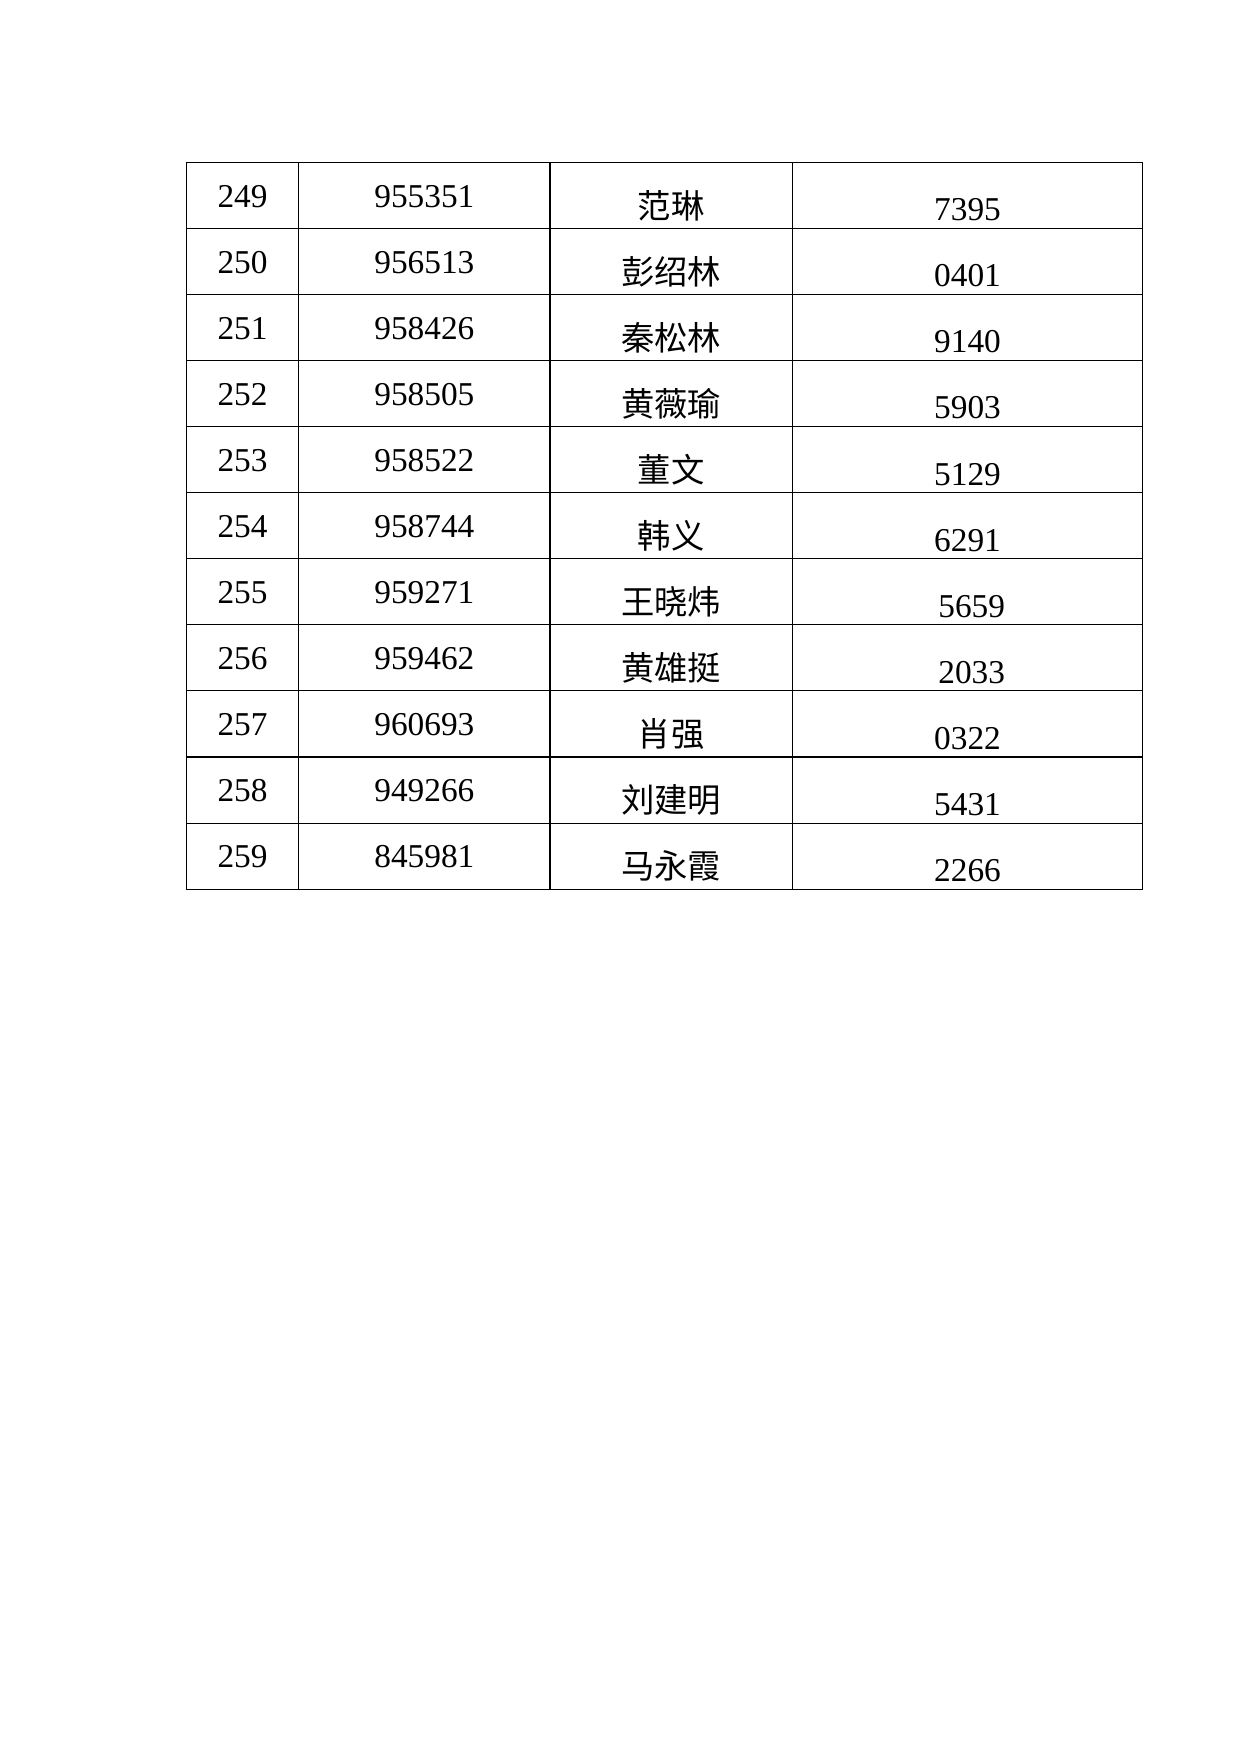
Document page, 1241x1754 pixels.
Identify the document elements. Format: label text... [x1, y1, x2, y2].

table_cell 马永霞 [551, 824, 792, 888]
table_cell 958426 [299, 295, 549, 360]
table_cell 7395 [793, 163, 1142, 228]
table_cell 王晓炜 [551, 559, 792, 624]
table_cell 刘建明 [551, 758, 792, 822]
table_cell 958505 [299, 361, 549, 426]
table_cell 5903 [793, 361, 1142, 426]
table_cell 253 [187, 427, 298, 492]
table_cell 黄薇瑜 [551, 361, 792, 426]
table_cell 249 [187, 163, 298, 228]
table_cell 958522 [299, 427, 549, 492]
table_cell 6291 [793, 493, 1142, 558]
table_cell 5431 [793, 758, 1142, 822]
table_cell 254 [187, 493, 298, 558]
table_cell 董文 [551, 427, 792, 492]
table_cell 251 [187, 295, 298, 360]
table_cell 9140 [793, 295, 1142, 360]
table_cell 256 [187, 625, 298, 690]
table_cell 韩义 [551, 493, 792, 558]
table_cell 秦松林 [551, 295, 792, 360]
table_cell 257 [187, 691, 298, 756]
table_cell 959271 [299, 559, 549, 624]
table_cell 252 [187, 361, 298, 426]
table_cell 黄雄挺 [551, 625, 792, 690]
table_cell 2266 [793, 824, 1142, 888]
table_cell 250 [187, 229, 298, 294]
table_cell 259 [187, 824, 298, 888]
table_cell 949266 [299, 758, 549, 822]
table_cell 959462 [299, 625, 549, 690]
table_cell 5659 [793, 559, 1142, 624]
table_cell 845981 [299, 824, 549, 888]
table_cell 5129 [793, 427, 1142, 492]
table_cell 258 [187, 758, 298, 822]
table_cell 肖强 [551, 691, 792, 756]
table_cell 范琳 [551, 163, 792, 228]
table_cell 956513 [299, 229, 549, 294]
table_cell 955351 [299, 163, 549, 228]
table_cell 0401 [793, 229, 1142, 294]
table_cell 958744 [299, 493, 549, 558]
table_cell 960693 [299, 691, 549, 756]
table_cell 255 [187, 559, 298, 624]
table_cell 彭绍林 [551, 229, 792, 294]
table_cell 0322 [793, 691, 1142, 756]
table_cell 2033 [793, 625, 1142, 690]
